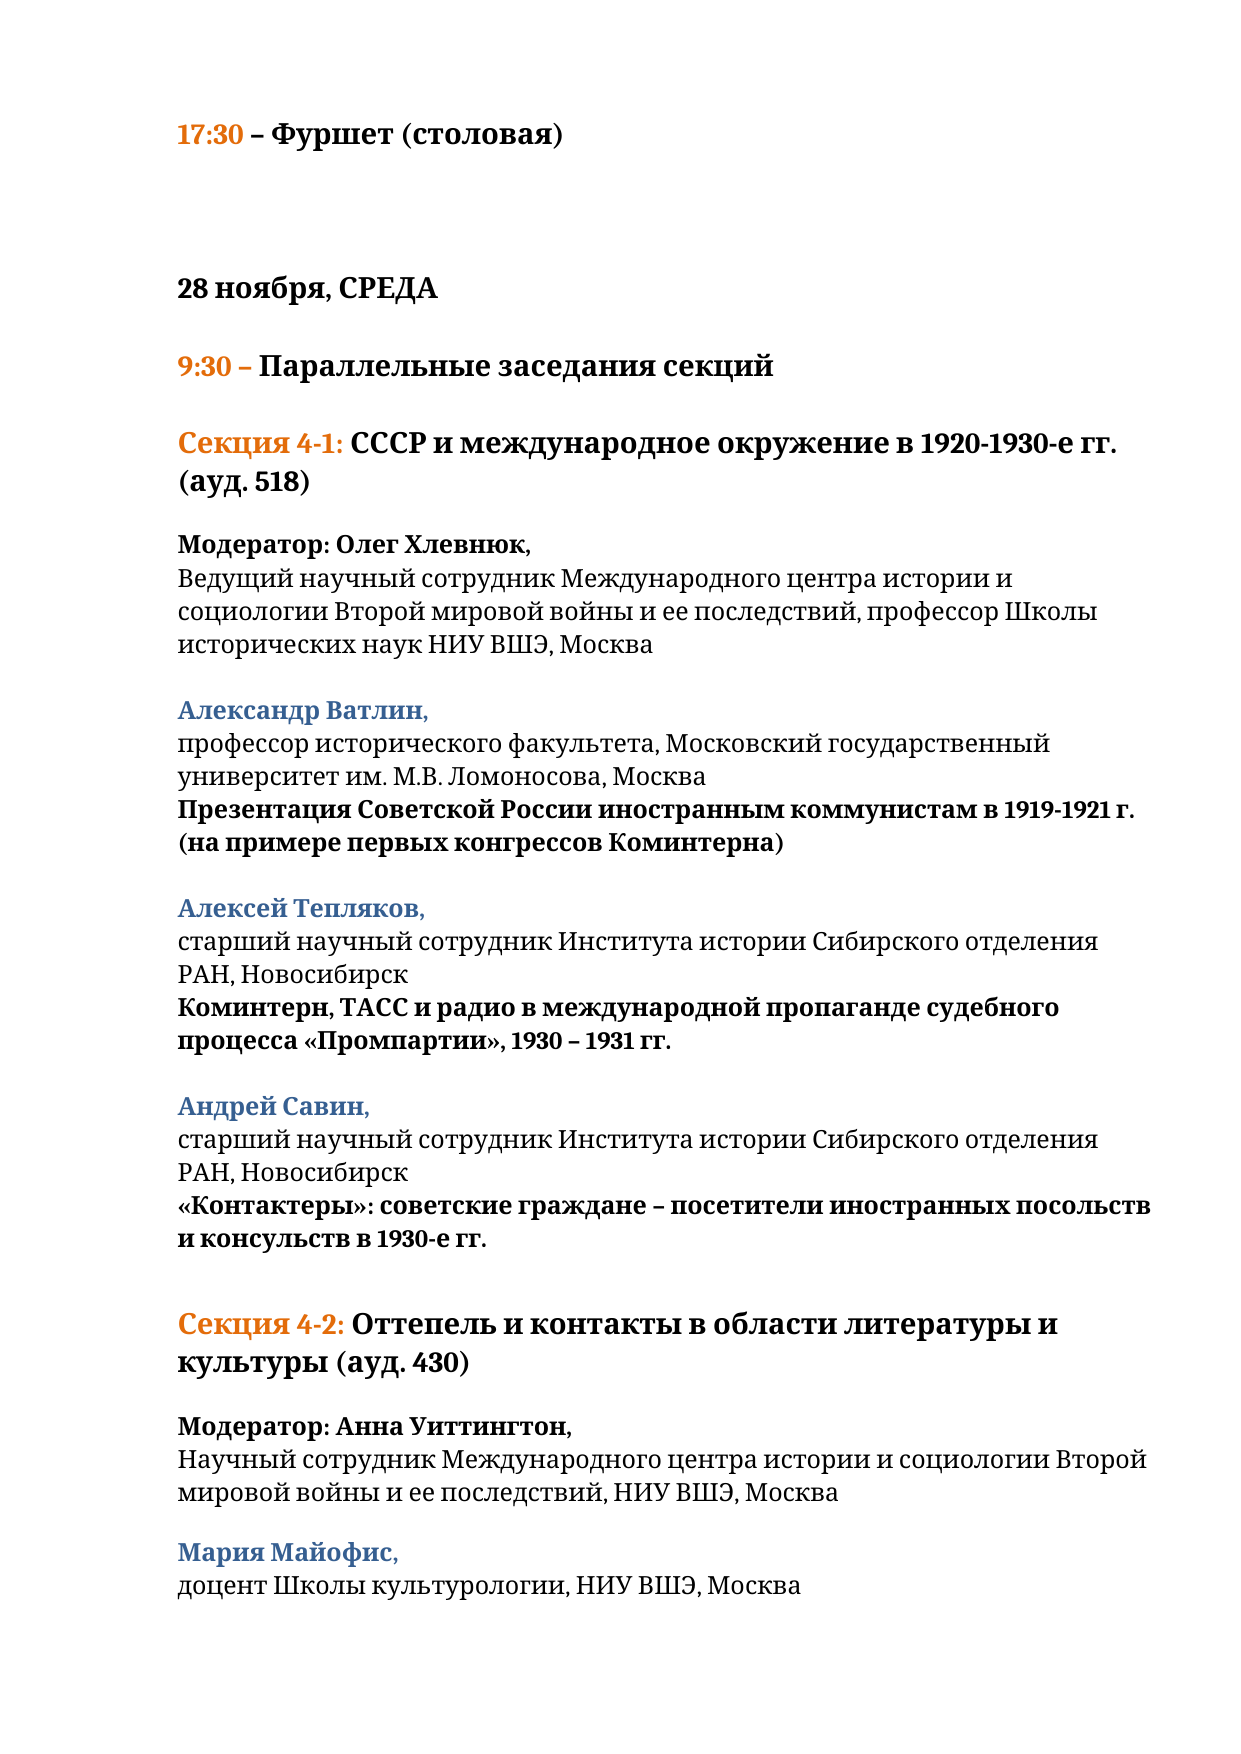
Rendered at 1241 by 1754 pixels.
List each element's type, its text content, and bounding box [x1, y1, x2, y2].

text Ведущий научный сотрудник Международного центра истории и социологии Второй мировой войны и ее последствий, профессор Школы исторических наук НИУ ВШЭ, Москва [177, 564, 1152, 659]
text Андрей Савин, [177, 1093, 1152, 1122]
text Презентация Советской России иностранным коммунистам в 1919-1921 г. (на примере первых конгрессов Коминтерна) [177, 796, 1152, 857]
subtitle 28 ноября, СРЕДА [177, 273, 1152, 306]
text Научный сотрудник Международного центра истории и социологии Второй мировой войны и ее последствий, НИУ ВШЭ, Москва [177, 1446, 1152, 1507]
subtitle 9:30 – Параллельные заседания секций [177, 350, 1152, 383]
subtitle 17:30 – Фуршет (столовая) [177, 118, 1152, 152]
text старший научный сотрудник Института истории Сибирского отделения РАН, Новосибирск [177, 928, 1152, 989]
subtitle Секция 4-1: СССР и международное окружение в 1920-1930-е гг. (ауд. 518) [177, 427, 1152, 499]
text старший научный сотрудник Института истории Сибирского отделения РАН, Новосибирск [177, 1126, 1152, 1188]
text «Контактеры»: советские граждане – посетители иностранных посольств и консульств в 1930-е гг. [177, 1192, 1152, 1254]
text доцент Школы культурологии, НИУ ВШЭ, Москва [177, 1572, 1152, 1601]
text Александр Ватлин, [177, 697, 1152, 725]
text Алексей Тепляков, [177, 895, 1152, 923]
subtitle Секция 4-2: Оттепель и контакты в области литературы и культуры (ауд. 430) [177, 1308, 1152, 1380]
text профессор исторического факультета, Московский государственный университет им. М.В. Ломоносова, Москва [177, 729, 1152, 791]
text Модератор: Олег Хлевнюк, [177, 531, 1152, 560]
text Модератор: Анна Уиттингтон, [177, 1412, 1152, 1441]
text Коминтерн, ТАСС и радио в международной пропаганде судебного процесса «Промпартии», 1930 – 1931 гг. [177, 994, 1152, 1056]
text Мария Майофис, [177, 1539, 1152, 1568]
